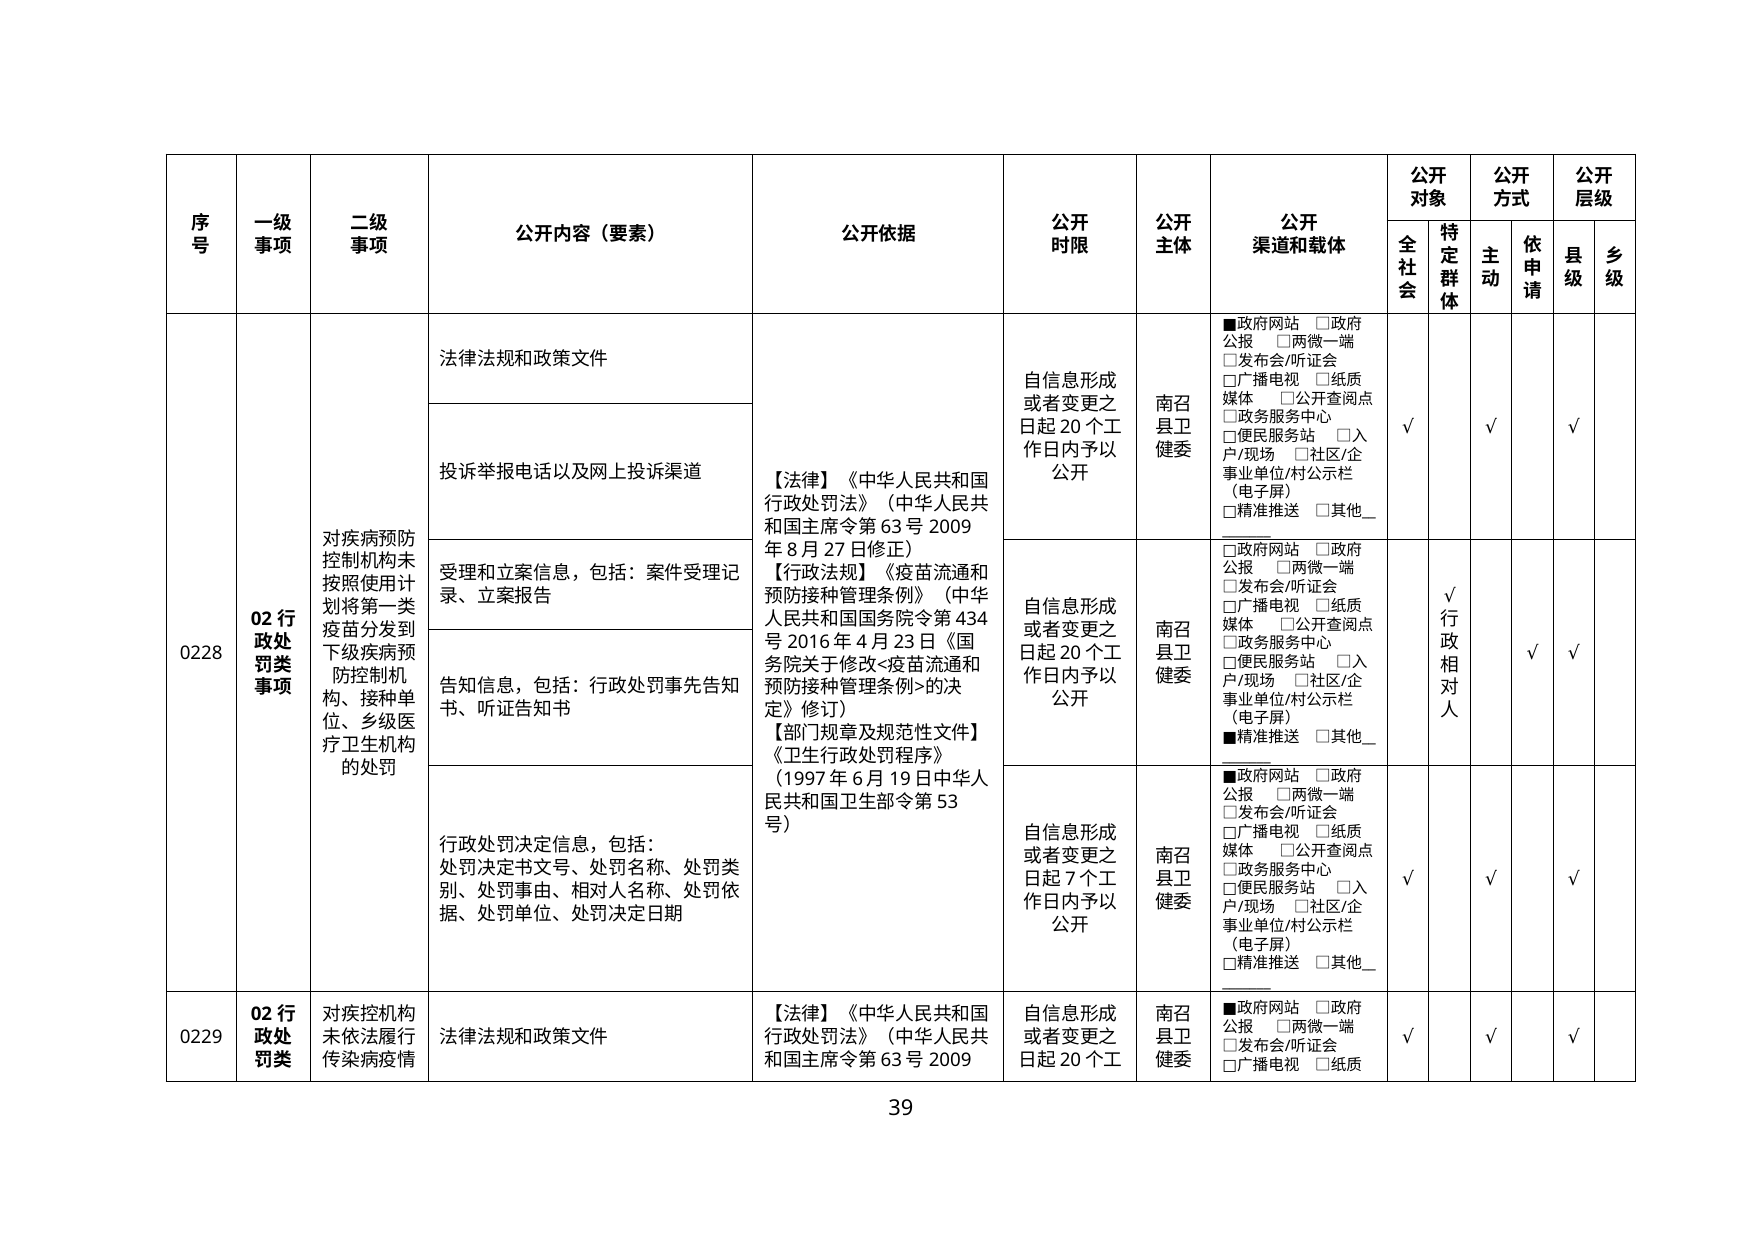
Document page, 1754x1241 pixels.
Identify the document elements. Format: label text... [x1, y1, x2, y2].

table_header 公开 渠道和载体 [1211, 155, 1387, 313]
table_cell 自信息形成或者变更之日起20个工作日内予以公开 [1004, 314, 1136, 539]
table_header 公开内容（要素） [429, 155, 752, 313]
table_header 公开 时限 [1004, 155, 1136, 313]
table_cell √ [1554, 992, 1594, 1081]
table_cell 自信息形成或者变更之日起7个工作日内予以公开 [1004, 766, 1136, 991]
table_header 序 号 [167, 155, 236, 313]
table_cell [1512, 766, 1553, 991]
table_cell [1595, 540, 1635, 765]
table_cell 02 行政处罚类事项 [237, 992, 310, 1081]
table_cell √ [1471, 314, 1511, 539]
table_cell 主动 [1471, 221, 1511, 313]
table_cell 02 行政处罚类事项 [237, 314, 310, 991]
table_header 公开 层级 [1554, 155, 1635, 220]
table_cell [1595, 766, 1635, 991]
table_cell 依申请 [1512, 221, 1553, 313]
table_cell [753, 992, 1003, 1081]
table_cell 0229 [167, 992, 236, 1081]
table_cell 县级 [1554, 221, 1594, 313]
table_cell 受理和立案信息，包括：案件受理记录、立案报告 [429, 540, 752, 629]
table_cell 乡级 [1595, 221, 1635, 313]
table_cell ■政府网站 □政府公报 □两微一端 □发布会/听证会 □广播电视 □纸质媒体 □公开查阅点 □政务服务中心 □便民服务站 □入户/现场 □社区/企事业单位/村公示栏（电子屏） □精准推送 □其他_________ [1211, 314, 1387, 539]
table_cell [753, 314, 1003, 991]
table_cell [1595, 314, 1635, 539]
table_header 公开 方式 [1471, 155, 1553, 220]
table_cell ■政府网站 □政府公报 □两微一端 □发布会/听证会 □广播电视 □纸质媒体 □公开查阅点 □政务服务中心 □便民服务站 □入户/现场 □社区/企事业单位/村公示栏（电子屏） □精准推送 □其他_________ [1211, 766, 1387, 991]
table_cell [1512, 992, 1553, 1081]
table_cell √ [1388, 766, 1428, 991]
table_cell □政府网站 □政府公报 □两微一端 □发布会/听证会 □广播电视 □纸质媒体 □公开查阅点 □政务服务中心 □便民服务站 □入户/现场 □社区/企事业单位/村公示栏（电子屏） ■精准推送 □其他_________ [1211, 540, 1387, 765]
table_cell √ [1471, 992, 1511, 1081]
table_cell [1429, 766, 1470, 991]
table_header 一级 事项 [237, 155, 310, 313]
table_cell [311, 992, 428, 1081]
table_cell √ [1388, 992, 1428, 1081]
table_header 公开 对象 [1388, 155, 1470, 220]
table_cell 0228 [167, 314, 236, 991]
table_cell 自信息形成或者变更之日起20个工作日内予以公开 [1004, 992, 1136, 1081]
table_cell √ [1388, 314, 1428, 539]
table_cell 南召县卫健委 [1137, 766, 1210, 991]
table_cell √ [1554, 766, 1594, 991]
table_header 公开 主体 [1137, 155, 1210, 313]
table_cell 自信息形成或者变更之日起20个工作日内予以公开 [1004, 540, 1136, 765]
table_cell [1429, 314, 1470, 539]
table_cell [1211, 992, 1387, 1081]
table_cell √ [1512, 540, 1553, 765]
table_cell [1595, 992, 1635, 1081]
table_cell 对疾病预防控制机构未按照使用计划将第一类疫苗分发到下级疾病预防控制机构、接种单位、乡级医疗卫生机构的处罚 [311, 314, 428, 991]
table_cell 告知信息，包括：行政处罚事先告知书、听证告知书 [429, 630, 752, 765]
table_cell √ [1554, 314, 1594, 539]
table_cell 法律法规和政策文件 [429, 314, 752, 403]
table_cell 行政处罚决定信息，包括： 处罚决定书文号、处罚名称、处罚类别、处罚事由、相对人名称、处罚依据、处罚单位、处罚决定日期 [429, 766, 752, 991]
table_cell 南召县卫健委 [1137, 540, 1210, 765]
table_cell [1429, 992, 1470, 1081]
table_cell 南召县卫健委 [1137, 992, 1210, 1081]
table_cell [1388, 540, 1428, 765]
table_cell √ [1471, 766, 1511, 991]
table_cell 南召县卫健委 [1137, 314, 1210, 539]
table_cell 特定群体 [1429, 221, 1470, 313]
table_header 公开依据 [753, 155, 1003, 313]
table_cell 法律法规和政策文件 [429, 992, 752, 1081]
table_cell [1471, 540, 1511, 765]
table_cell √ [1554, 540, 1594, 765]
table_cell 投诉举报电话以及网上投诉渠道 [429, 404, 752, 539]
table_cell [1512, 314, 1553, 539]
table_header 二级 事项 [311, 155, 428, 313]
table_cell √ 行政相对人 [1429, 540, 1470, 765]
table_cell 全社会 [1388, 221, 1428, 313]
